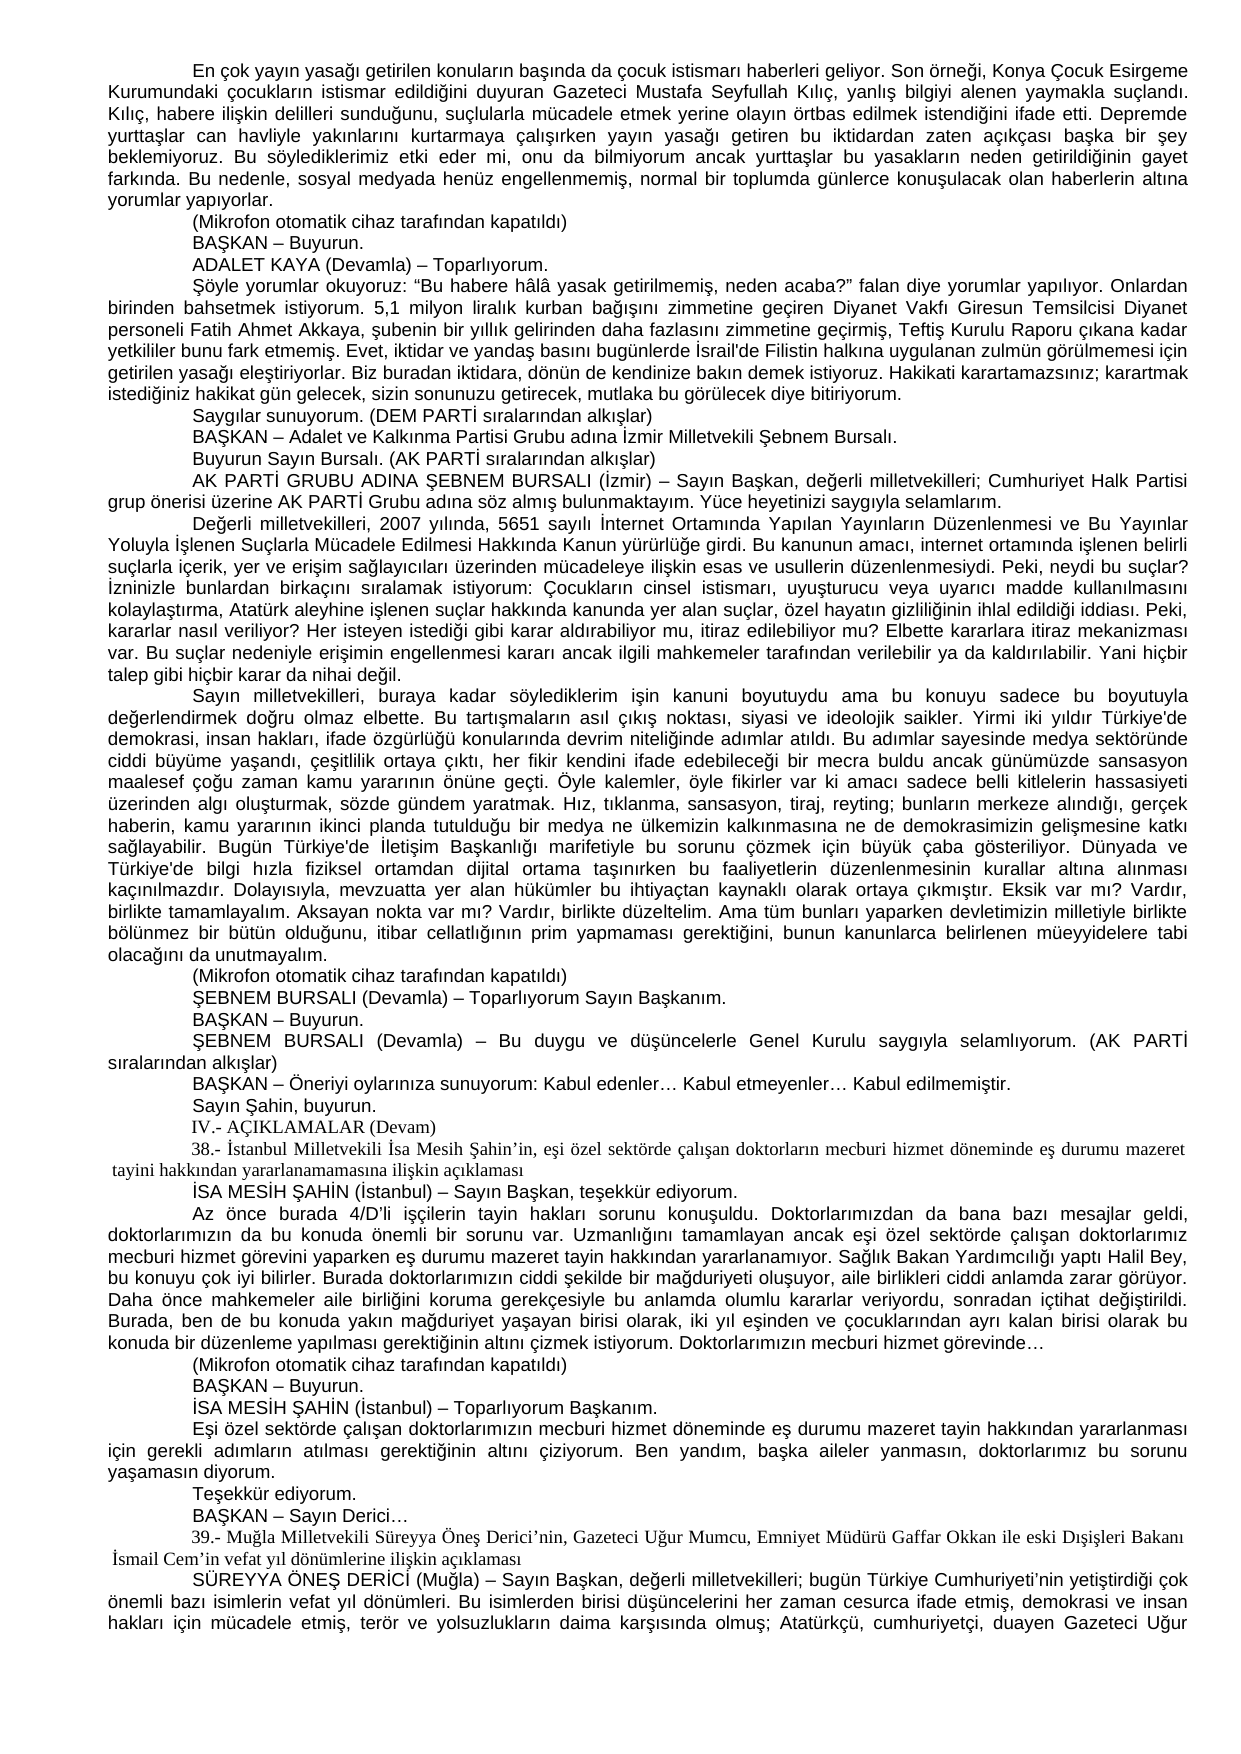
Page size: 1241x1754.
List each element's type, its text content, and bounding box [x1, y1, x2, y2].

text ŞEBNEM BURSALI (Devamla) – Toparlıyorum Sayın Başkanım. [108, 987, 1189, 1008]
text Az önce burada 4/D’li işçilerin tayin hakları sorunu konuşuldu. Doktorlarımızdan da bana bazı mesajlar geldi, doktorlarımızın da bu konuda önemli bir sorunu var. Uzmanlığını tamamlayan ancak eşi özel sektörde çalışan doktorlarımız mecburi hizmet görevini yaparken eş durumu mazeret tayin hakkından yararlanamıyor. Sağlık Bakan Yardımcılığı yaptı Halil Bey, bu konuyu çok iyi bilirler. Burada doktorlarımızın ciddi şekilde bir mağduriyeti oluşuyor, aile birlikleri ciddi anlamda zarar görüyor. Daha önce mahkemeler aile birliğini koruma gerekçesiyle bu anlamda olumlu kararlar veriyordu, sonradan içtihat değiştirildi. Burada, ben de bu konuda yakın mağduriyet yaşayan birisi olarak, iki yıl eşinden ve çocuklarından ayrı kalan birisi olarak bu konuda bir düzenleme yapılması gerektiğinin altını çizmek istiyorum. Doktorlarımızın mecburi hizmet görevinde… [108, 1202, 1189, 1353]
text En çok yayın yasağı getirilen konuların başında da çocuk istismarı haberleri geliyor. Son örneği, Konya Çocuk Esirgeme Kurumundaki çocukların istismar edildiğini duyuran Gazeteci Mustafa Seyfullah Kılıç, yanlış bilgiyi alenen yaymakla suçlandı. Kılıç, habere ilişkin delilleri sunduğunu, suçlularla mücadele etmek yerine olayın örtbas edilmek istendiğini ifade etti. Depremde yurttaşlar can havliyle yakınlarını kurtarmaya çalışırken yayın yasağı getiren bu iktidardan zaten açıkçası başka bir şey beklemiyoruz. Bu söylediklerimiz etki eder mi, onu da bilmiyorum ancak yurttaşlar bu yasakların neden getirildiğinin gayet farkında. Bu nedenle, sosyal medyada henüz engellenmemiş, normal bir toplumda günlerce konuşulacak olan haberlerin altına yorumlar yapıyorlar. [108, 60, 1189, 211]
text 39.- Muğla Milletvekili Süreyya Öneş Derici’nin, Gazeteci Uğur Mumcu, Emniyet Müdürü Gaffar Okkan ile eski Dışişleri Bakanı İsmail Cem’in vefat yıl dönümlerine ilişkin açıklaması [112, 1526, 1187, 1569]
text IV.- AÇIKLAMALAR (Devam) [112, 1116, 1187, 1138]
text (Mikrofon otomatik cihaz tarafından kapatıldı) [108, 1353, 1189, 1375]
text BAŞKAN – Adalet ve Kalkınma Partisi Grubu adına İzmir Milletvekili Şebnem Bursalı. [108, 426, 1189, 448]
text Şöyle yorumlar okuyoruz: “Bu habere hâlâ yasak getirilmemiş, neden acaba?” falan diye yorumlar yapılıyor. Onlardan birinden bahsetmek istiyorum. 5,1 milyon liralık kurban bağışını zimmetine geçiren Diyanet Vakfı Giresun Temsilcisi Diyanet personeli Fatih Ahmet Akkaya, şubenin bir yıllık gelirinden daha fazlasını zimmetine geçirmiş, Teftiş Kurulu Raporu çıkana kadar yetkililer bunu fark etmemiş. Evet, iktidar ve yandaş basını bugünlerde İsrail'de Filistin halkına uygulanan zulmün görülmemesi için getirilen yasağı eleştiriyorlar. Biz buradan iktidara, dönün de kendinize bakın demek istiyoruz. Hakikati karartamazsınız; karartmak istediğiniz hakikat gün gelecek, sizin sonunuzu getirecek, mutlaka bu görülecek diye bitiriyorum. [108, 275, 1189, 405]
text BAŞKAN – Buyurun. [108, 232, 1189, 254]
text ŞEBNEM BURSALI (Devamla) – Bu duygu ve düşüncelerle Genel Kurulu saygıyla selamlıyorum. (AK PARTİ sıralarından alkışlar) [108, 1030, 1189, 1073]
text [108, 1569, 1189, 1634]
text Değerli milletvekilleri, 2007 yılında, 5651 sayılı İnternet Ortamında Yapılan Yayınların Düzenlenmesi ve Bu Yayınlar Yoluyla İşlenen Suçlarla Mücadele Edilmesi Hakkında Kanun yürürlüğe girdi. Bu kanunun amacı, internet ortamında işlenen belirli suçlarla içerik, yer ve erişim sağlayıcıları üzerinden mücadeleye ilişkin esas ve usullerin düzenlenmesiydi. Peki, neydi bu suçlar? İzninizle bunlardan birkaçını sıralamak istiyorum: Çocukların cinsel istismarı, uyuşturucu veya uyarıcı madde kullanılmasını kolaylaştırma, Atatürk aleyhine işlenen suçlar hakkında kanunda yer alan suçlar, özel hayatın gizliliğinin ihlal edildiği iddiası. Peki, kararlar nasıl veriliyor? Her isteyen istediği gibi karar aldırabiliyor mu, itiraz edilebiliyor mu? Elbette kararlara itiraz mekanizması var. Bu suçlar nedeniyle erişimin engellenmesi kararı ancak ilgili mahkemeler tarafından verilebilir ya da kaldırılabilir. Yani hiçbir talep gibi hiçbir karar da nihai değil. [108, 512, 1189, 685]
text 38.- İstanbul Milletvekili İsa Mesih Şahin’in, eşi özel sektörde çalışan doktorların mecburi hizmet döneminde eş durumu mazeret tayini hakkından yararlanamamasına ilişkin açıklaması [112, 1138, 1187, 1181]
text BAŞKAN – Buyurun. [108, 1008, 1189, 1030]
text BAŞKAN – Sayın Derici… [108, 1504, 1189, 1526]
text Saygılar sunuyorum. (DEM PARTİ sıralarından alkışlar) [108, 405, 1189, 426]
text BAŞKAN – Öneriyi oylarınıza sunuyorum: Kabul edenler… Kabul etmeyenler… Kabul edilmemiştir. [108, 1073, 1189, 1095]
text Teşekkür ediyorum. [108, 1483, 1189, 1504]
text Eşi özel sektörde çalışan doktorlarımızın mecburi hizmet döneminde eş durumu mazeret tayin hakkından yararlanması için gerekli adımların atılması gerektiğinin altını çiziyorum. Ben yandım, başka aileler yanmasın, doktorlarımız bu sorunu yaşamasın diyorum. [108, 1418, 1189, 1483]
text (Mikrofon otomatik cihaz tarafından kapatıldı) [108, 211, 1189, 232]
text AK PARTİ GRUBU ADINA ŞEBNEM BURSALI (İzmir) – Sayın Başkan, değerli milletvekilleri; Cumhuriyet Halk Partisi grup önerisi üzerine AK PARTİ Grubu adına söz almış bulunmaktayım. Yüce heyetinizi saygıyla selamlarım. [108, 469, 1189, 512]
text İSA MESİH ŞAHİN (İstanbul) – Toparlıyorum Başkanım. [108, 1397, 1189, 1418]
text İSA MESİH ŞAHİN (İstanbul) – Sayın Başkan, teşekkür ediyorum. [108, 1181, 1189, 1202]
text Buyurun Sayın Bursalı. (AK PARTİ sıralarından alkışlar) [108, 448, 1189, 469]
text (Mikrofon otomatik cihaz tarafından kapatıldı) [108, 965, 1189, 987]
text Sayın milletvekilleri, buraya kadar söylediklerim işin kanuni boyutuydu ama bu konuyu sadece bu boyutuyla değerlendirmek doğru olmaz elbette. Bu tartışmaların asıl çıkış noktası, siyasi ve ideolojik saikler. Yirmi iki yıldır Türkiye'de demokrasi, insan hakları, ifade özgürlüğü konularında devrim niteliğinde adımlar atıldı. Bu adımlar sayesinde medya sektöründe ciddi büyüme yaşandı, çeşitlilik ortaya çıktı, her fikir kendini ifade edebileceği bir mecra buldu ancak günümüzde sansasyon maalesef çoğu zaman kamu yararının önüne geçti. Öyle kalemler, öyle fikirler var ki amacı sadece belli kitlelerin hassasiyeti üzerinden algı oluşturmak, sözde gündem yaratmak. Hız, tıklanma, sansasyon, tiraj, reyting; bunların merkeze alındığı, gerçek haberin, kamu yararının ikinci planda tutulduğu bir medya ne ülkemizin kalkınmasına ne de demokrasimizin gelişmesine katkı sağlayabilir. Bugün Türkiye'de İletişim Başkanlığı marifetiyle bu sorunu çözmek için büyük çaba gösteriliyor. Dünyada ve Türkiye'de bilgi hızla fiziksel ortamdan dijital ortama taşınırken bu faaliyetlerin düzenlenmesinin kurallar altına alınması kaçınılmazdır. Dolayısıyla, mevzuatta yer alan hükümler bu ihtiyaçtan kaynaklı olarak ortaya çıkmıştır. Eksik var mı? Vardır, birlikte tamamlayalım. Aksayan nokta var mı? Vardır, birlikte düzeltelim. Ama tüm bunları yaparken devletimizin milletiyle birlikte bölünmez bir bütün olduğunu, itibar cellatlığının prim yapmaması gerektiğini, bunun kanunlarca belirlenen müeyyidelere tabi olacağını da unutmayalım. [108, 685, 1189, 965]
text BAŞKAN – Buyurun. [108, 1375, 1189, 1397]
text ADALET KAYA (Devamla) – Toparlıyorum. [108, 254, 1189, 275]
text Sayın Şahin, buyurun. [108, 1095, 1189, 1116]
